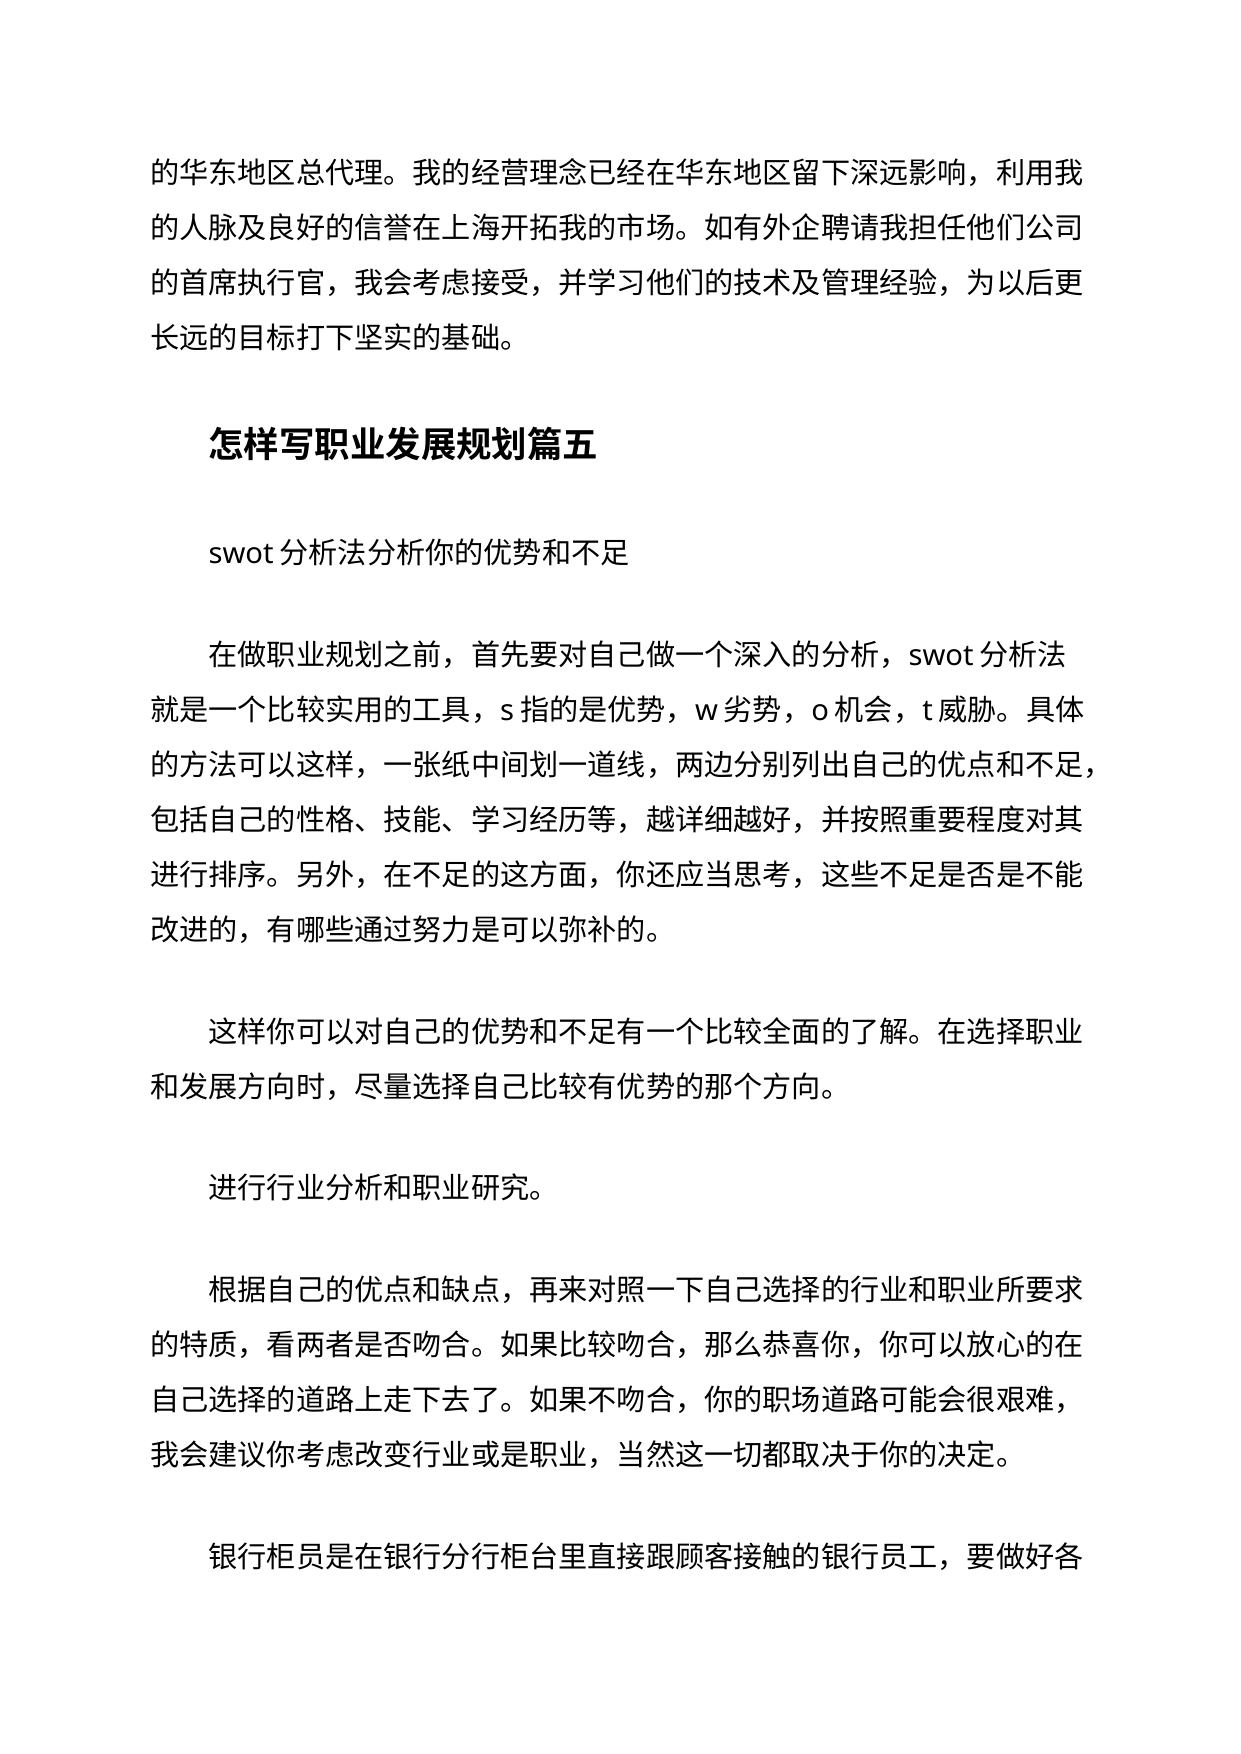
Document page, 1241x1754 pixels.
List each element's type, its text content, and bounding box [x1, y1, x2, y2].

text 这样你可以对自己的优势和不足有一个比较全面的了解。在选择职业和发展方向时，尽量选择自己比较有优势的那个方向。 [150, 1008, 1090, 1106]
text swot分析法分析你的优势和不足 [150, 530, 1090, 572]
text 进行行业分析和职业研究。 [150, 1165, 1090, 1207]
text 在做职业规划之前，首先要对自己做一个深入的分析，swot分析法就是一个比较实用的工具，s指的是优势，w劣势，o机会，t威胁。具体的方法可以这样，一张纸中间划一道线，两边分别列出自己的优点和不足，包括自己的性格、技能、学习经历等，越详细越好，并按照重要程度对其进行排序。另外，在不足的这方面，你还应当思考，这些不足是否是不能改进的，有哪些通过努力是可以弥补的。 [150, 632, 1090, 949]
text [150, 1533, 1090, 1576]
text 怎样写职业发展规划篇五 [150, 416, 1090, 468]
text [150, 150, 1090, 357]
text 根据自己的优点和缺点，再来对照一下自己选择的行业和职业所要求的特质，看两者是否吻合。如果比较吻合，那么恭喜你，你可以放心的在自己选择的道路上走下去了。如果不吻合，你的职场道路可能会很艰难，我会建议你考虑改变行业或是职业，当然这一切都取决于你的决定。 [150, 1267, 1090, 1474]
